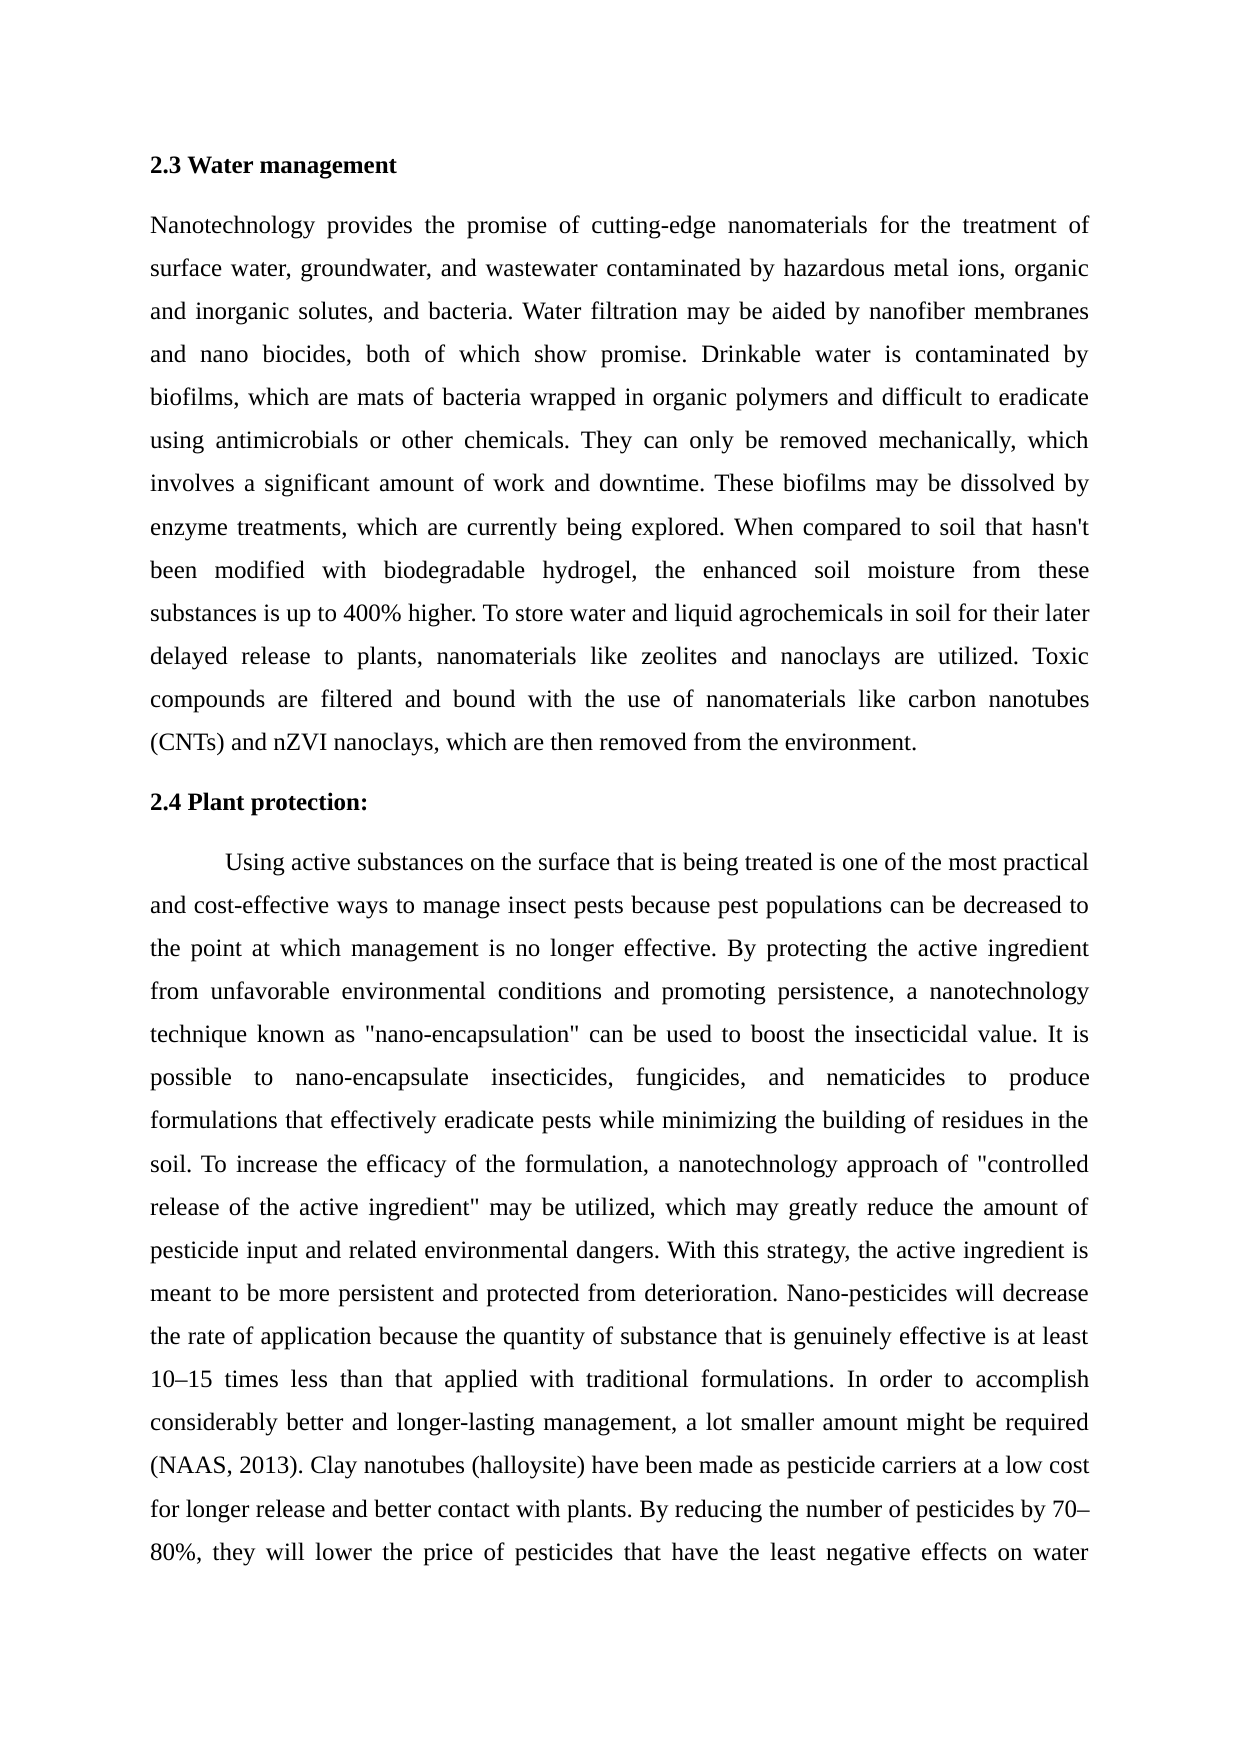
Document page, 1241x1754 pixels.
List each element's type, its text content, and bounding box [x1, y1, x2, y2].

text Nanotechnology provides the promise of cutting-edge nanomaterials for the treatment of surface water, groundwater, and wastewater contaminated by hazardous metal ions, organic and inorganic solutes, and bacteria. Water filtration may be aided by nanofiber membranes and nano biocides, both of which show promise. Drinkable water is contaminated by biofilms, which are mats of bacteria wrapped in organic polymers and difficult to eradicate using antimicrobials or other chemicals. They can only be removed mechanically, which involves a significant amount of work and downtime. These biofilms may be dissolved by enzyme treatments, which are currently being explored. When compared to soil that hasn't been modified with biodegradable hydrogel, the enhanced soil moisture from these substances is up to 400% higher. To store water and liquid agrochemicals in soil for their later delayed release to plants, nanomaterials like zeolites and nanoclays are utilized. Toxic compounds are filtered and bound with the use of nanomaterials like carbon nanotubes (CNTs) and nZVI nanoclays, which are then removed from the environment. [150, 210, 1090, 756]
text 2.3 Water management [150, 150, 1090, 179]
text 2.4 Plant protection: [150, 787, 1090, 816]
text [150, 847, 1090, 1566]
